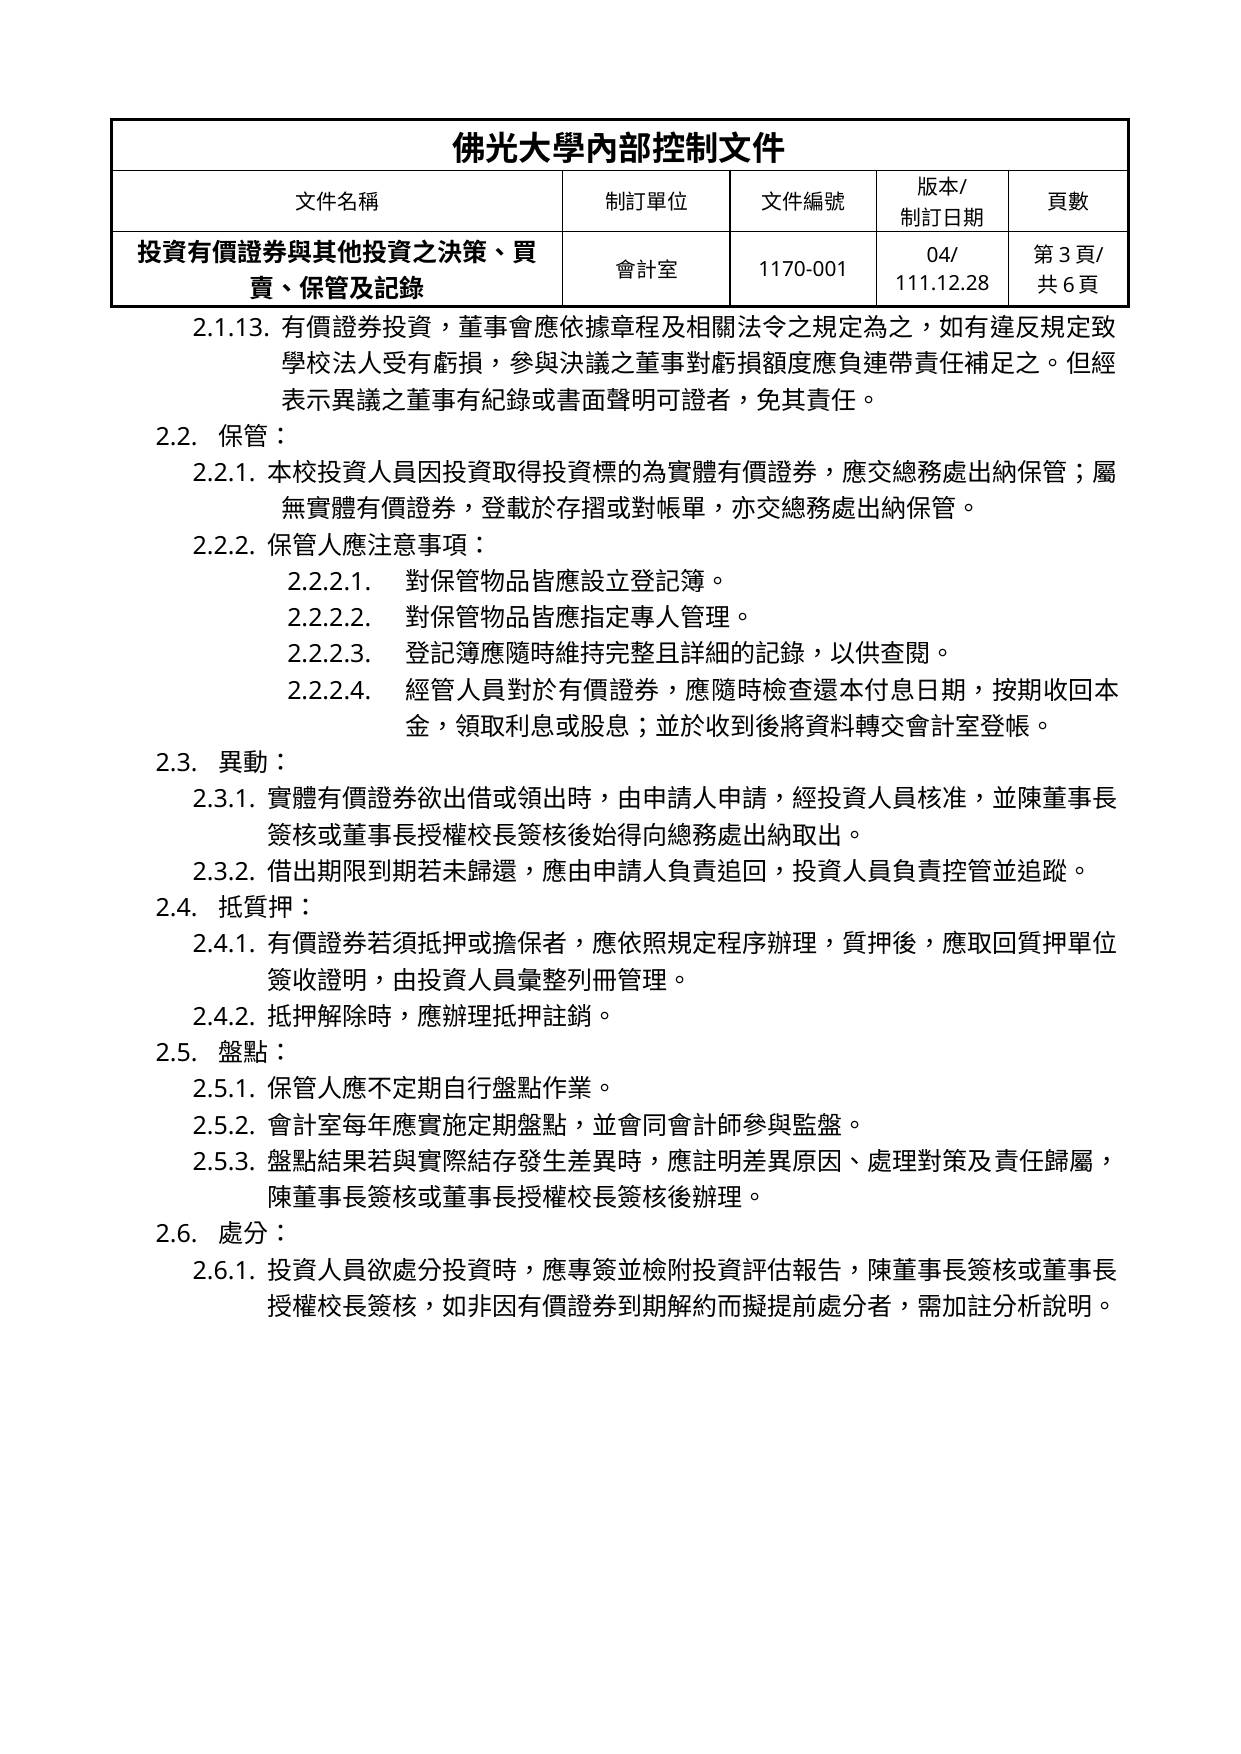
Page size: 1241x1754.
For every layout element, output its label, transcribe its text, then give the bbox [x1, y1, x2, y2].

list 經管人員對於有價證券，應隨時檢查還本付息日期，按期收回本金，領取利息或股息；並於收到後將資料轉交會計室登帳。 [287, 670, 1119, 743]
list 本校投資人員因投資取得投資標的為實體有價證券，應交總務處出納保管；屬無實體有價證券，登載於存摺或對帳單，亦交總務處出納保管。 [192, 453, 1119, 525]
list 保管人應注意事項： [192, 525, 1119, 561]
table_cell 會計室 [563, 232, 729, 304]
list 抵質押： [155, 888, 1119, 924]
list 盤點結果若與實際結存發生差異時，應註明差異原因、處理對策及責任歸屬，陳董事長簽核或董事長授權校長簽核後辦理。 [192, 1141, 1119, 1214]
list 盤點： [155, 1033, 1119, 1069]
table_cell 制訂單位 [563, 171, 729, 231]
table_cell 版本/ 制訂日期 [877, 171, 1008, 231]
list 有價證券若須抵押或擔保者，應依照規定程序辦理，質押後，應取回質押單位簽收證明，由投資人員彙整列冊管理。 [192, 924, 1119, 996]
table_cell 文件名稱 [113, 171, 562, 231]
list 保管： [155, 416, 1119, 453]
table_cell 第3頁/ 共6頁 [1009, 232, 1127, 304]
list 投資人員欲處分投資時，應專簽並檢附投資評估報告，陳董事長簽核或董事長授權校長簽核，如非因有價證券到期解約而擬提前處分者，需加註分析說明。 [192, 1250, 1119, 1323]
list 保管人應不定期自行盤點作業。 [192, 1069, 1119, 1105]
list 對保管物品皆應設立登記簿。 [287, 561, 1098, 598]
list 會計室每年應實施定期盤點，並會同會計師參與監盤。 [192, 1105, 1119, 1141]
table_header 佛光大學內部控制文件 [113, 121, 1127, 169]
list 有價證券投資，董事會應依據章程及相關法令之規定為之，如有違反規定致學校法人受有虧損，參與決議之董事對虧損額度應負連帶責任補足之。但經表示異議之董事有紀錄或書面聲明可證者，免其責任。 [192, 308, 1119, 416]
list 對保管物品皆應指定專人管理。 [287, 598, 1098, 634]
table_cell 頁數 [1009, 171, 1127, 231]
list 處分： [155, 1214, 1119, 1250]
list 借出期限到期若未歸還，應由申請人負責追回，投資人員負責控管並追蹤。 [192, 851, 1119, 888]
list 抵押解除時，應辦理抵押註銷。 [192, 996, 1119, 1033]
list 實體有價證券欲出借或領出時，由申請人申請，經投資人員核准，並陳董事長簽核或董事長授權校長簽核後始得向總務處出納取出。 [192, 779, 1119, 851]
table_cell 投資有價證券與其他投資之決策、買賣、保管及記錄 [113, 232, 562, 304]
table_cell 文件編號 [731, 171, 876, 231]
list 異動： [155, 743, 1119, 779]
table_cell 04/ 111.12.28 [877, 232, 1008, 304]
list 登記簿應隨時維持完整且詳細的記錄，以供查閱。 [287, 634, 1098, 670]
table_cell 1170-001 [731, 232, 876, 304]
